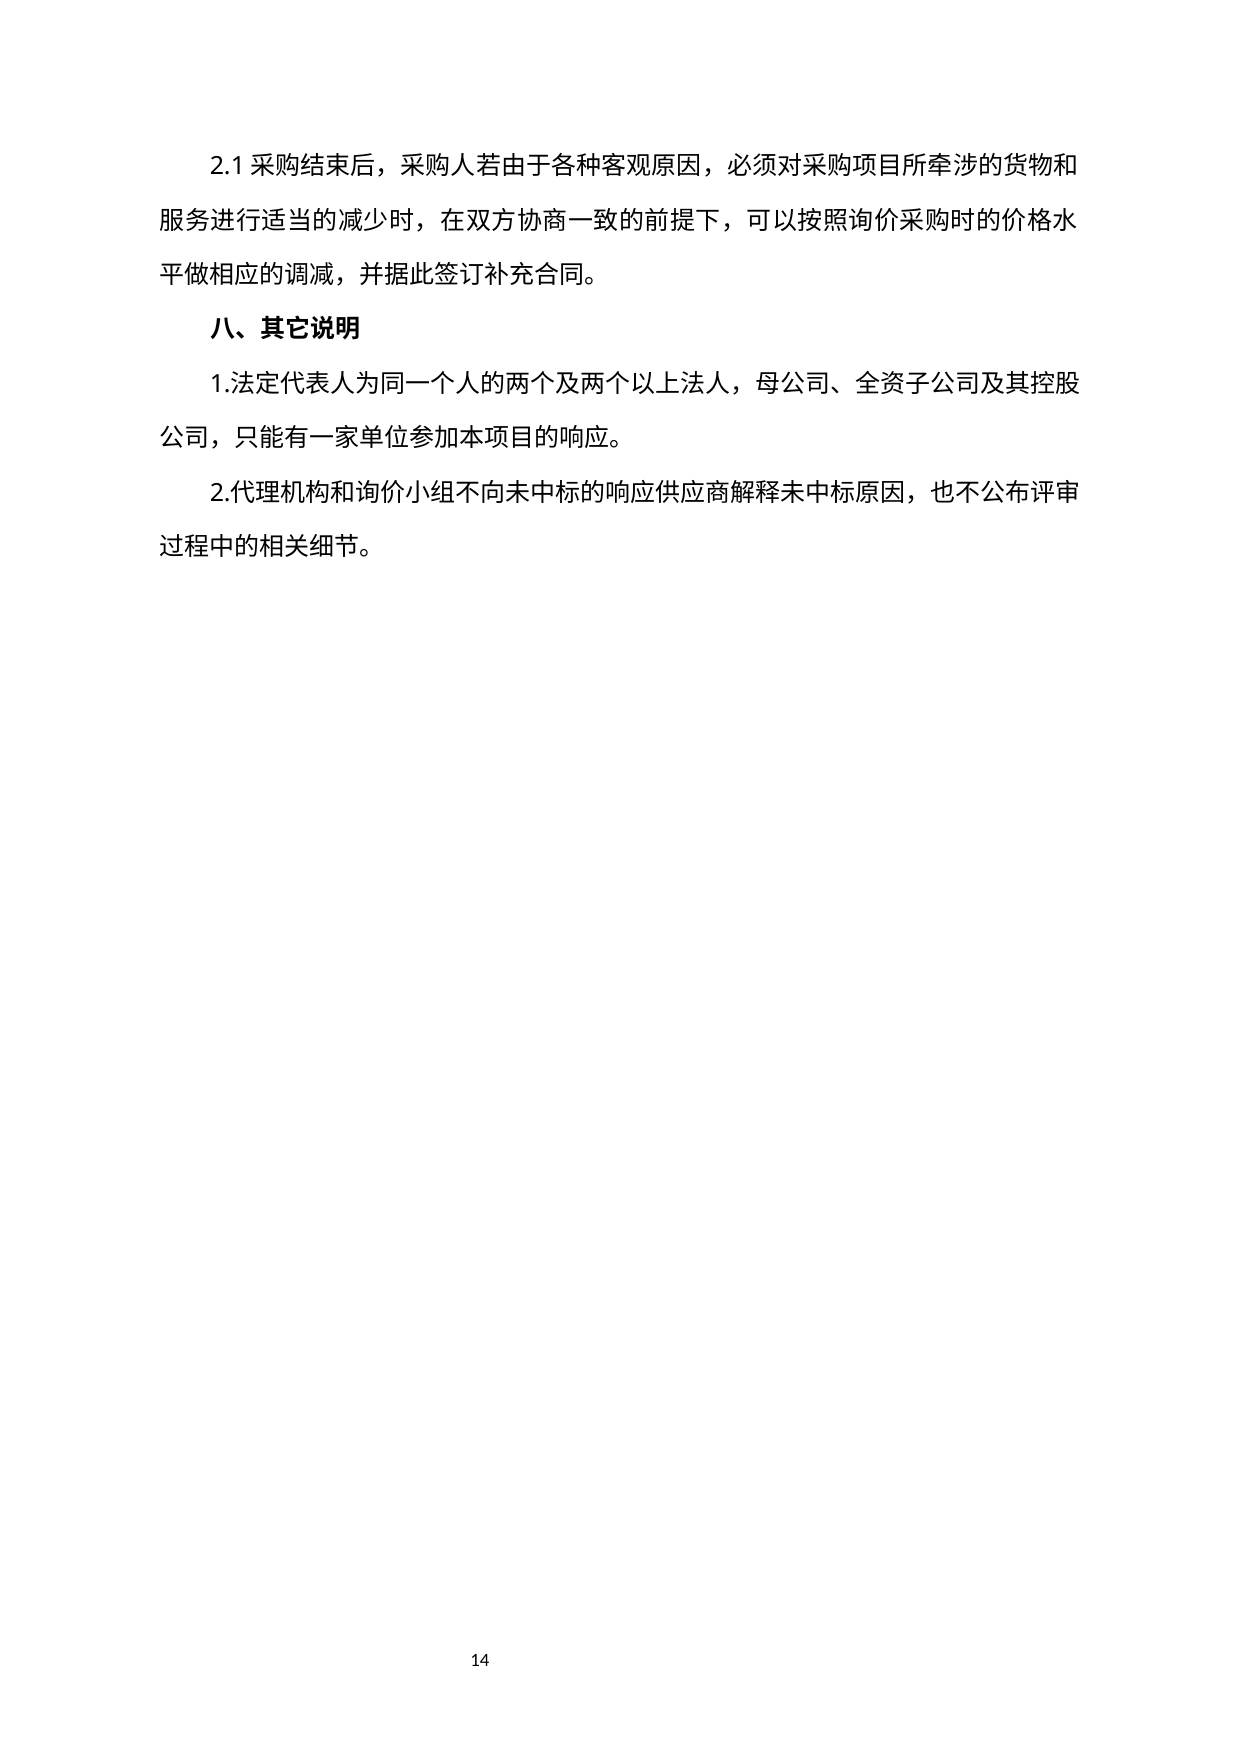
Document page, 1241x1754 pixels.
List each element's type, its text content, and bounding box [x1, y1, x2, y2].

text 1.法定代表人为同一个人的两个及两个以上法人，母公司、全资子公司及其控股公司，只能有一家单位参加本项目的响应。 [159, 363, 1081, 454]
text 2.1采购结束后，采购人若由于各种客观原因，必须对采购项目所牵涉的货物和服务进行适当的减少时，在双方协商一致的前提下，可以按照询价采购时的价格水平做相应的调减，并据此签订补充合同。 [159, 146, 1081, 291]
text 2.代理机构和询价小组不向未中标的响应供应商解释未中标原因，也不公布评审过程中的相关细节。 [159, 472, 1081, 563]
text 八、其它说明 [159, 309, 1081, 345]
